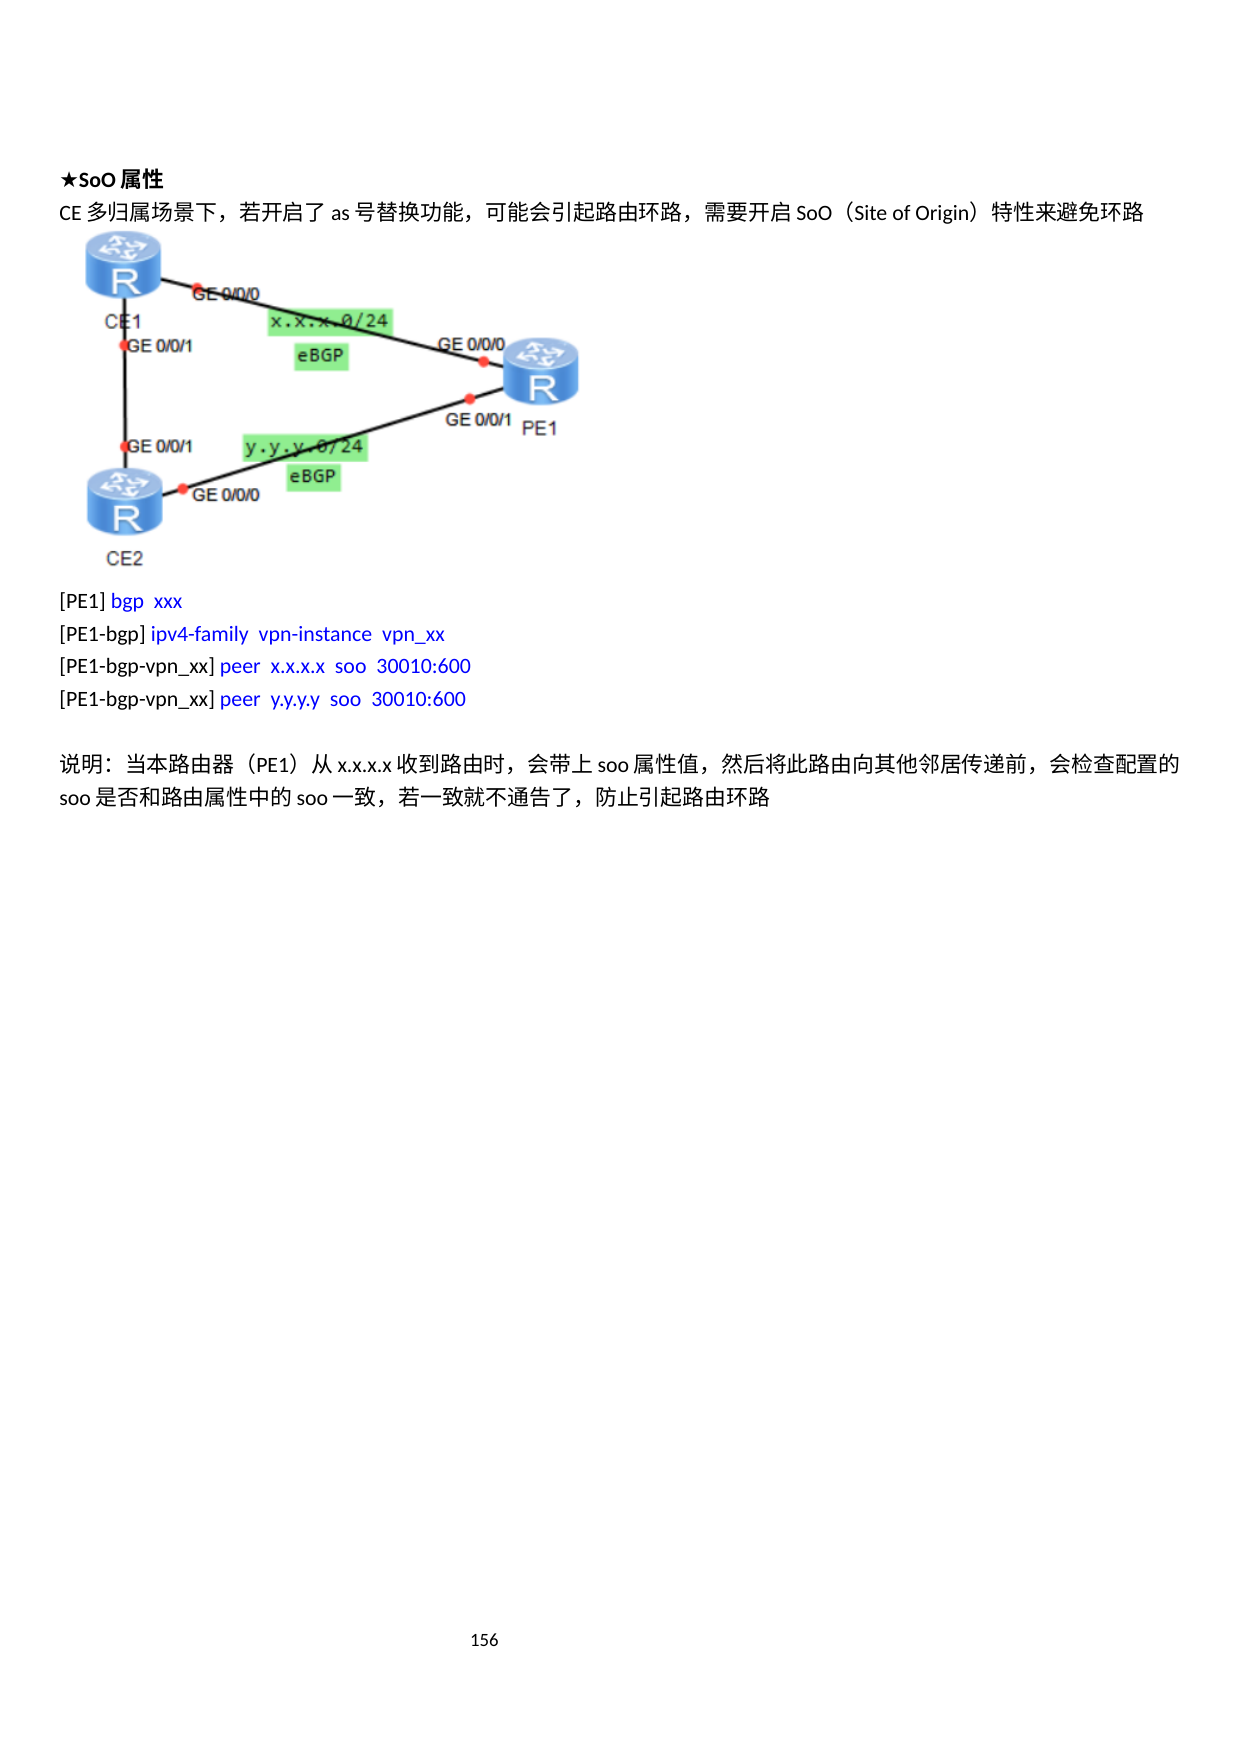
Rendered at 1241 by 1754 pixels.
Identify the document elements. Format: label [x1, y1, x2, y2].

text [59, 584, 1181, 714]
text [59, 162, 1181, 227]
picture [59, 227, 782, 570]
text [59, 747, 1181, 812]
